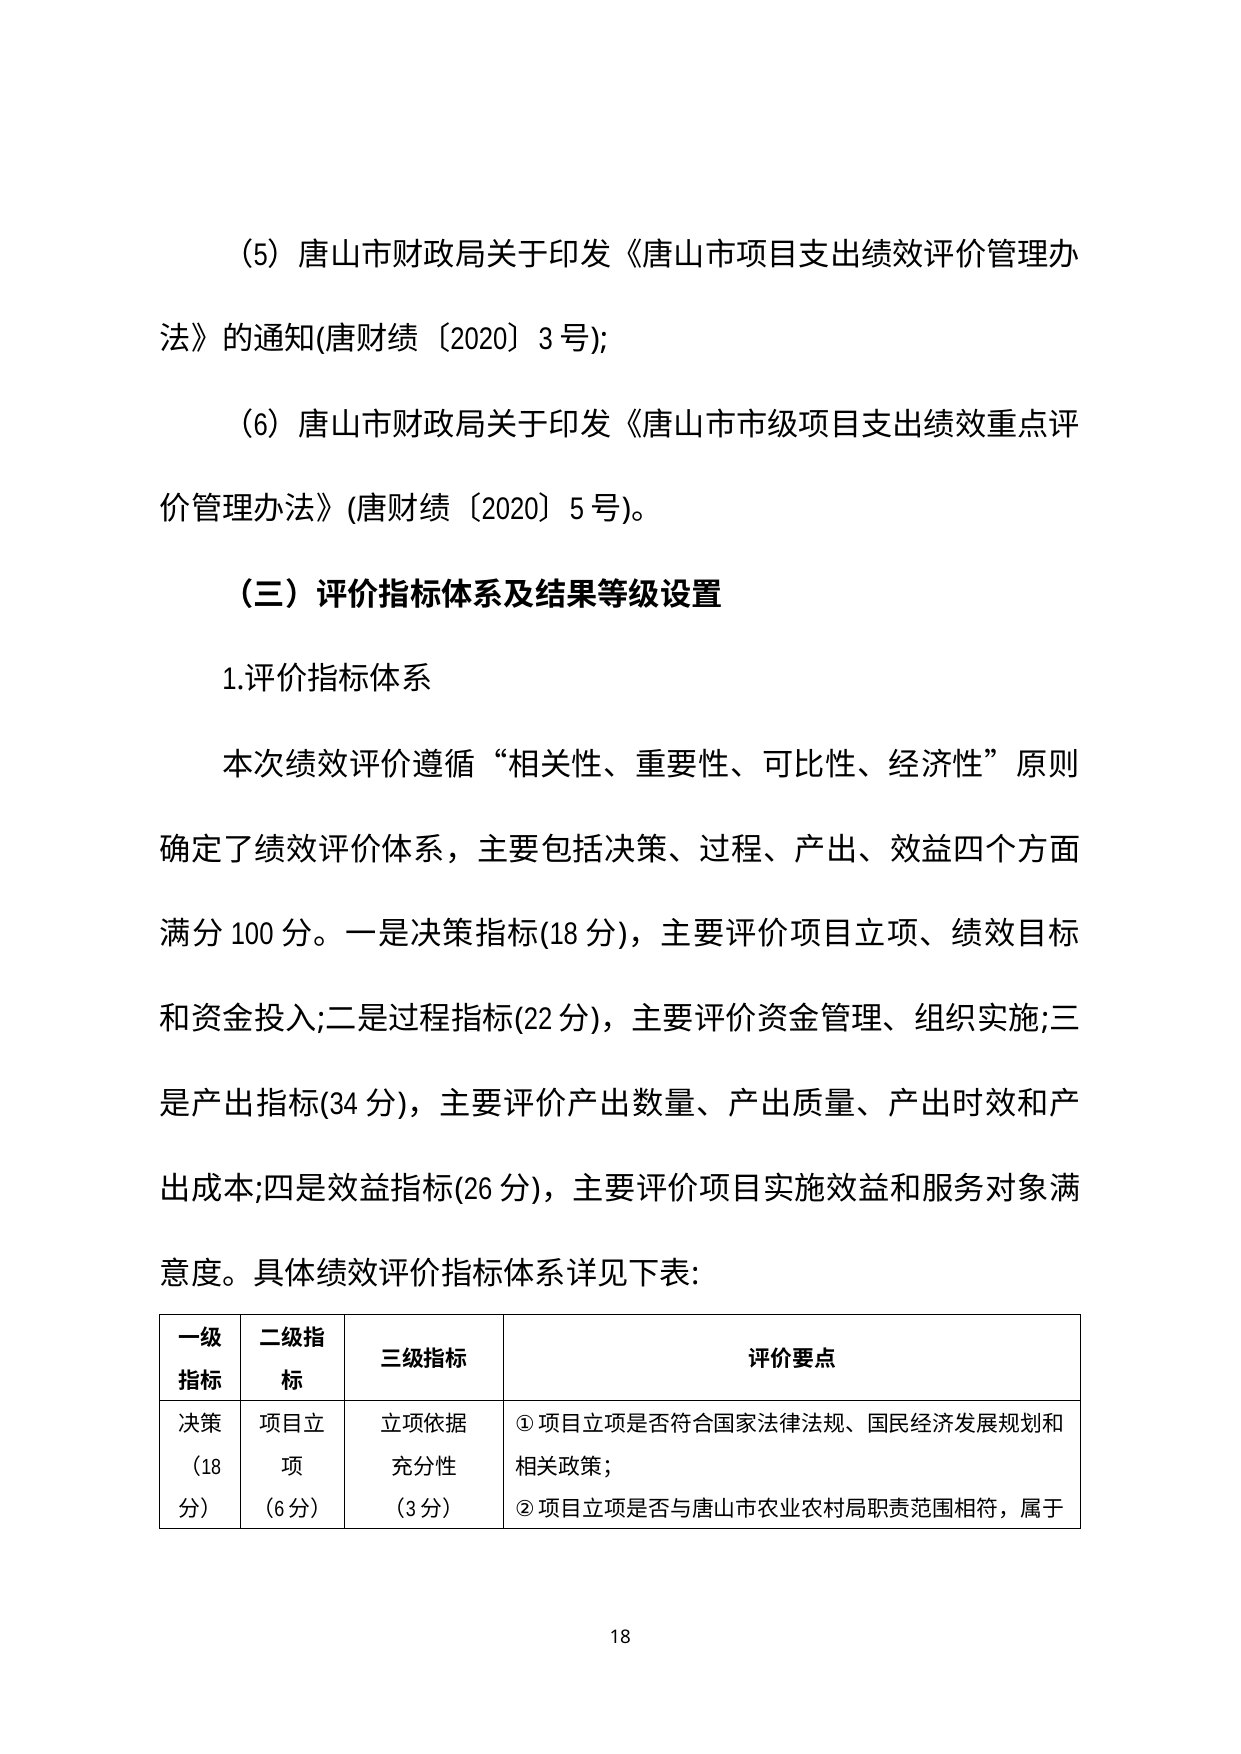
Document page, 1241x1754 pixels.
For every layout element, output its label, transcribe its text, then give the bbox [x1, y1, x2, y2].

table_cell 项目立项 （6分） [241, 1401, 344, 1528]
table_header 二级指标 [241, 1315, 344, 1400]
table_header 一级指标 [160, 1315, 240, 1400]
table_cell 决策 （18分） [160, 1401, 240, 1528]
text （5）唐山市财政局关于印发《唐山市项目支出绩效评价管理办法》的通知(唐财绩〔2020〕3号); [159, 209, 1081, 379]
text （6）唐山市财政局关于印发《唐山市市级项目支出绩效重点评价管理办法》(唐财绩〔2020〕5号)。 [159, 379, 1081, 549]
text 1.评价指标体系 [159, 634, 1081, 719]
text 本次绩效评价遵循“相关性、重要性、可比性、经济性”原则确定了绩效评价体系，主要包括决策、过程、产出、效益四个方面，满分100分。一是决策指标(18分)，主要评价项目立项、绩效目标和资金投入;二是过程指标(22分)，主要评价资金管理、组织实施;三是产出指标(34分)，主要评价产出数量、产出质量、产出时效和产出成本;四是效益指标(26分)，主要评价项目实施效益和服务对象满意度。具体绩效评价指标体系详见下表: [159, 719, 1081, 1314]
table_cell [504, 1401, 1080, 1528]
table_cell 立项依据 充分性 （3分） [345, 1401, 503, 1528]
text （三）评价指标体系及结果等级设置 [159, 549, 1081, 634]
table_header 评价要点 [504, 1315, 1080, 1400]
table_header 三级指标 [345, 1315, 503, 1400]
